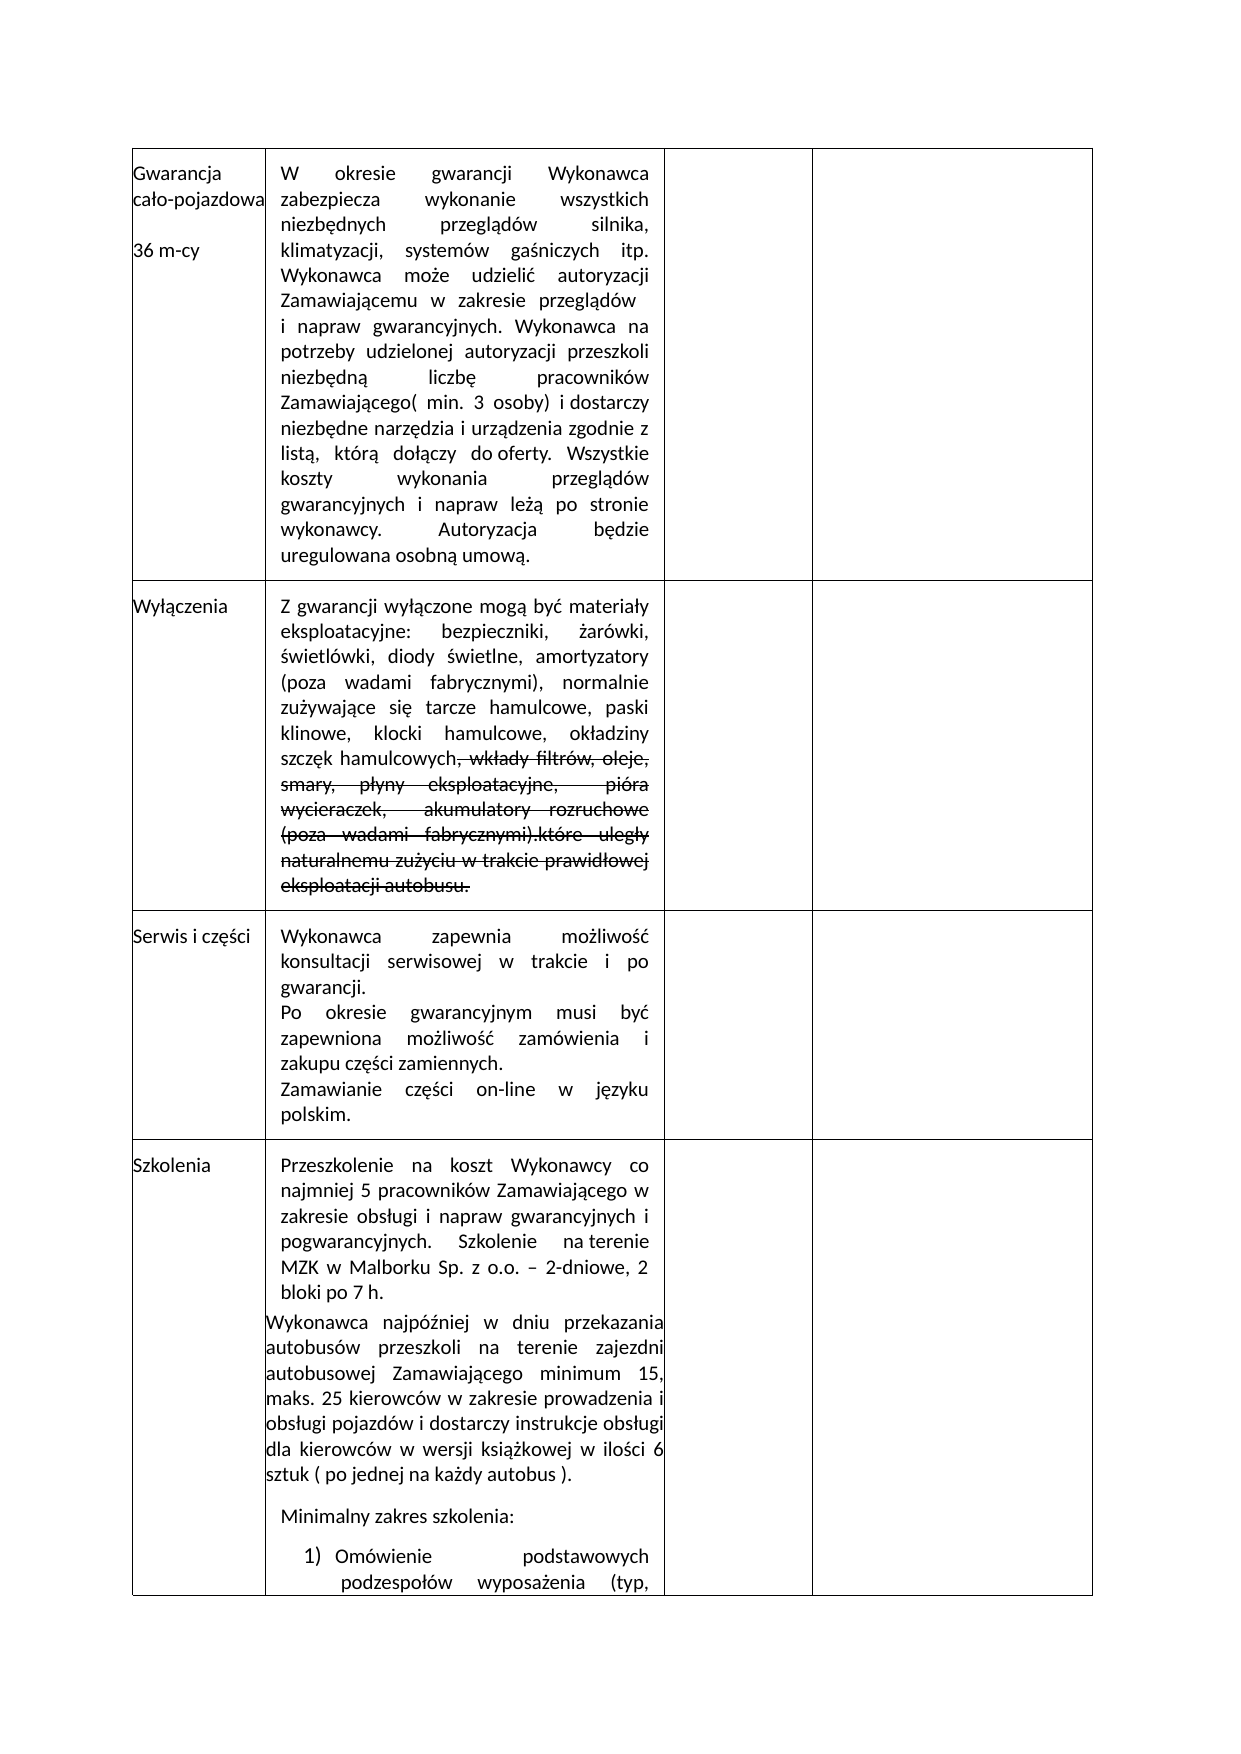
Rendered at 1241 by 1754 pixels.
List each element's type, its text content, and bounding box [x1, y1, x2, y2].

table_cell [813, 581, 1092, 910]
table_cell [665, 911, 812, 1139]
table_cell Gwarancja cało-pojazdowa 36 m-cy [133, 149, 265, 580]
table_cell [266, 1140, 664, 1595]
table_cell [665, 149, 812, 580]
table_cell [665, 1140, 812, 1595]
table_cell Wykonawca zapewnia możliwość konsultacji serwisowej w trakcie i po gwarancji. Po okresie gwarancyjnym musi być zapewniona możliwość zamówienia i zakupu części zamiennych. Zamawianie części on-line w języku polskim. [266, 911, 664, 1139]
table_cell [813, 911, 1092, 1139]
table_cell [813, 1140, 1092, 1595]
table_cell Serwis i części [133, 911, 265, 1139]
table_cell Wyłączenia [133, 581, 265, 910]
table_cell Szkolenia [133, 1140, 265, 1595]
table_cell Z gwarancji wyłączone mogą być materiały eksploatacyjne: bezpieczniki, żarówki, świetlówki, diody świetlne, amortyzatory (poza wadami fabrycznymi), normalnie zużywające się tarcze hamulcowe, paski klinowe, klocki hamulcowe, okładziny szczęk hamulcowych, wkłady filtrów, oleje, smary, płyny eksploatacyjne, pióra wycieraczek, akumulatory rozruchowe (poza wadami fabrycznymi).które uległy naturalnemu zużyciu w trakcie prawidłowej eksploatacji autobusu. [266, 581, 664, 910]
table_cell [665, 581, 812, 910]
table_cell W okresie gwarancji Wykonawca zabezpiecza wykonanie wszystkich niezbędnych przeglądów silnika, klimatyzacji, systemów gaśniczych itp. Wykonawca może udzielić autoryzacji Zamawiającemu w zakresie przeglądów i napraw gwarancyjnych. Wykonawca na potrzeby udzielonej autoryzacji przeszkoli niezbędną liczbę pracowników Zamawiającego( min. 3 osoby) i dostarczy niezbędne narzędzia i urządzenia zgodnie z listą, którą dołączy do oferty. Wszystkie koszty wykonania przeglądów gwarancyjnych i napraw leżą po stronie wykonawcy. Autoryzacja będzie uregulowana osobną umową. [266, 149, 664, 580]
table_cell [813, 149, 1092, 580]
